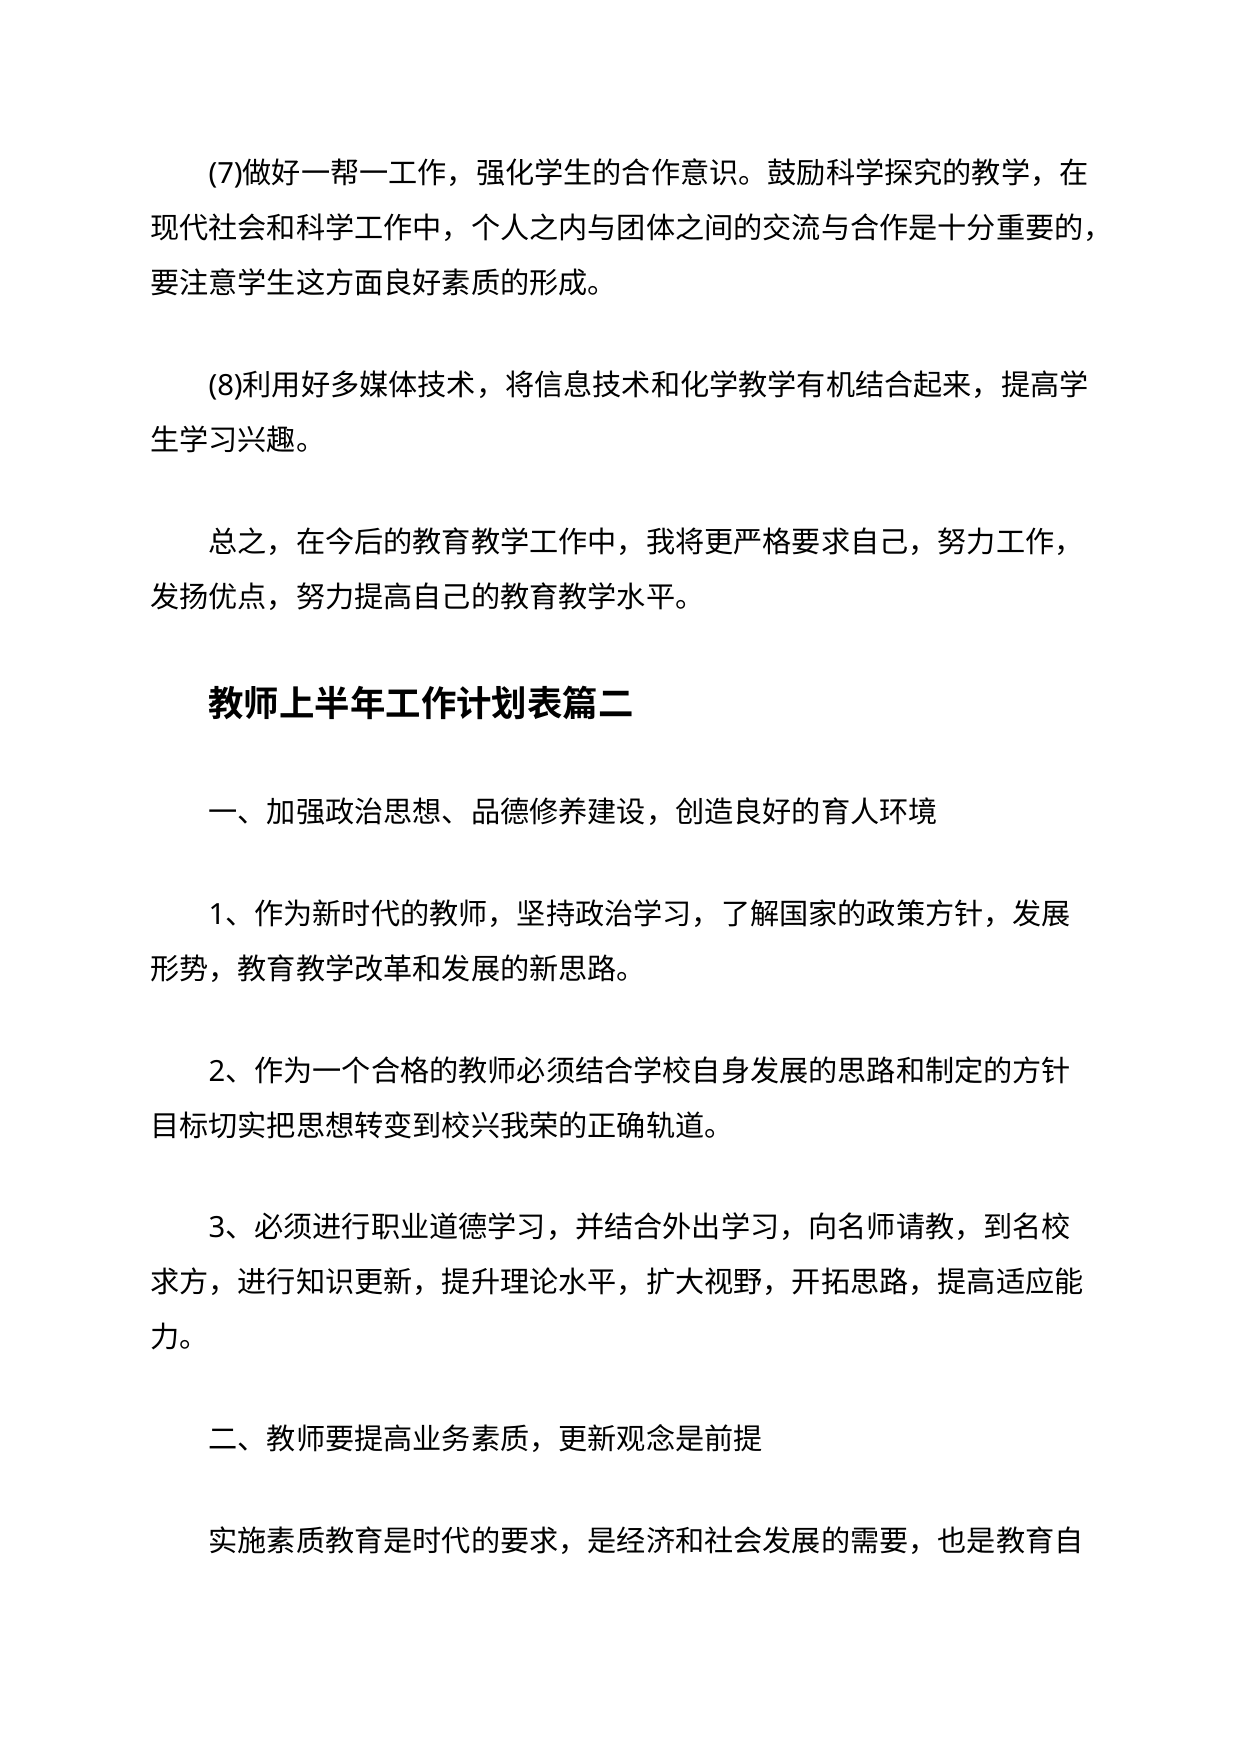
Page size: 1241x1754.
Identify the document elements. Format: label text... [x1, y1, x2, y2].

text 教师上半年工作计划表篇二 [150, 675, 1090, 726]
text 3、必须进行职业道德学习，并结合外出学习，向名师请教，到名校求方，进行知识更新，提升理论水平，扩大视野，开拓思路，提高适应能力。 [150, 1204, 1090, 1356]
text 1、作为新时代的教师，坚持政治学习，了解国家的政策方针，发展形势，教育教学改革和发展的新思路。 [150, 890, 1090, 988]
text (8)利用好多媒体技术，将信息技术和化学教学有机结合起来，提高学生学习兴趣。 [150, 362, 1090, 459]
text 一、加强政治思想、品德修养建设，创造良好的育人环境 [150, 788, 1090, 831]
text (7)做好一帮一工作，强化学生的合作意识。鼓励科学探究的教学，在现代社会和科学工作中，个人之内与团体之间的交流与合作是十分重要的，要注意学生这方面良好素质的形成。 [150, 150, 1090, 302]
text 2、作为一个合格的教师必须结合学校自身发展的思路和制定的方针目标切实把思想转变到校兴我荣的正确轨道。 [150, 1047, 1090, 1144]
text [150, 1517, 1090, 1559]
text 总之，在今后的教育教学工作中，我将更严格要求自己，努力工作，发扬优点，努力提高自己的教育教学水平。 [150, 518, 1090, 616]
text 二、教师要提高业务素质，更新观念是前提 [150, 1416, 1090, 1458]
